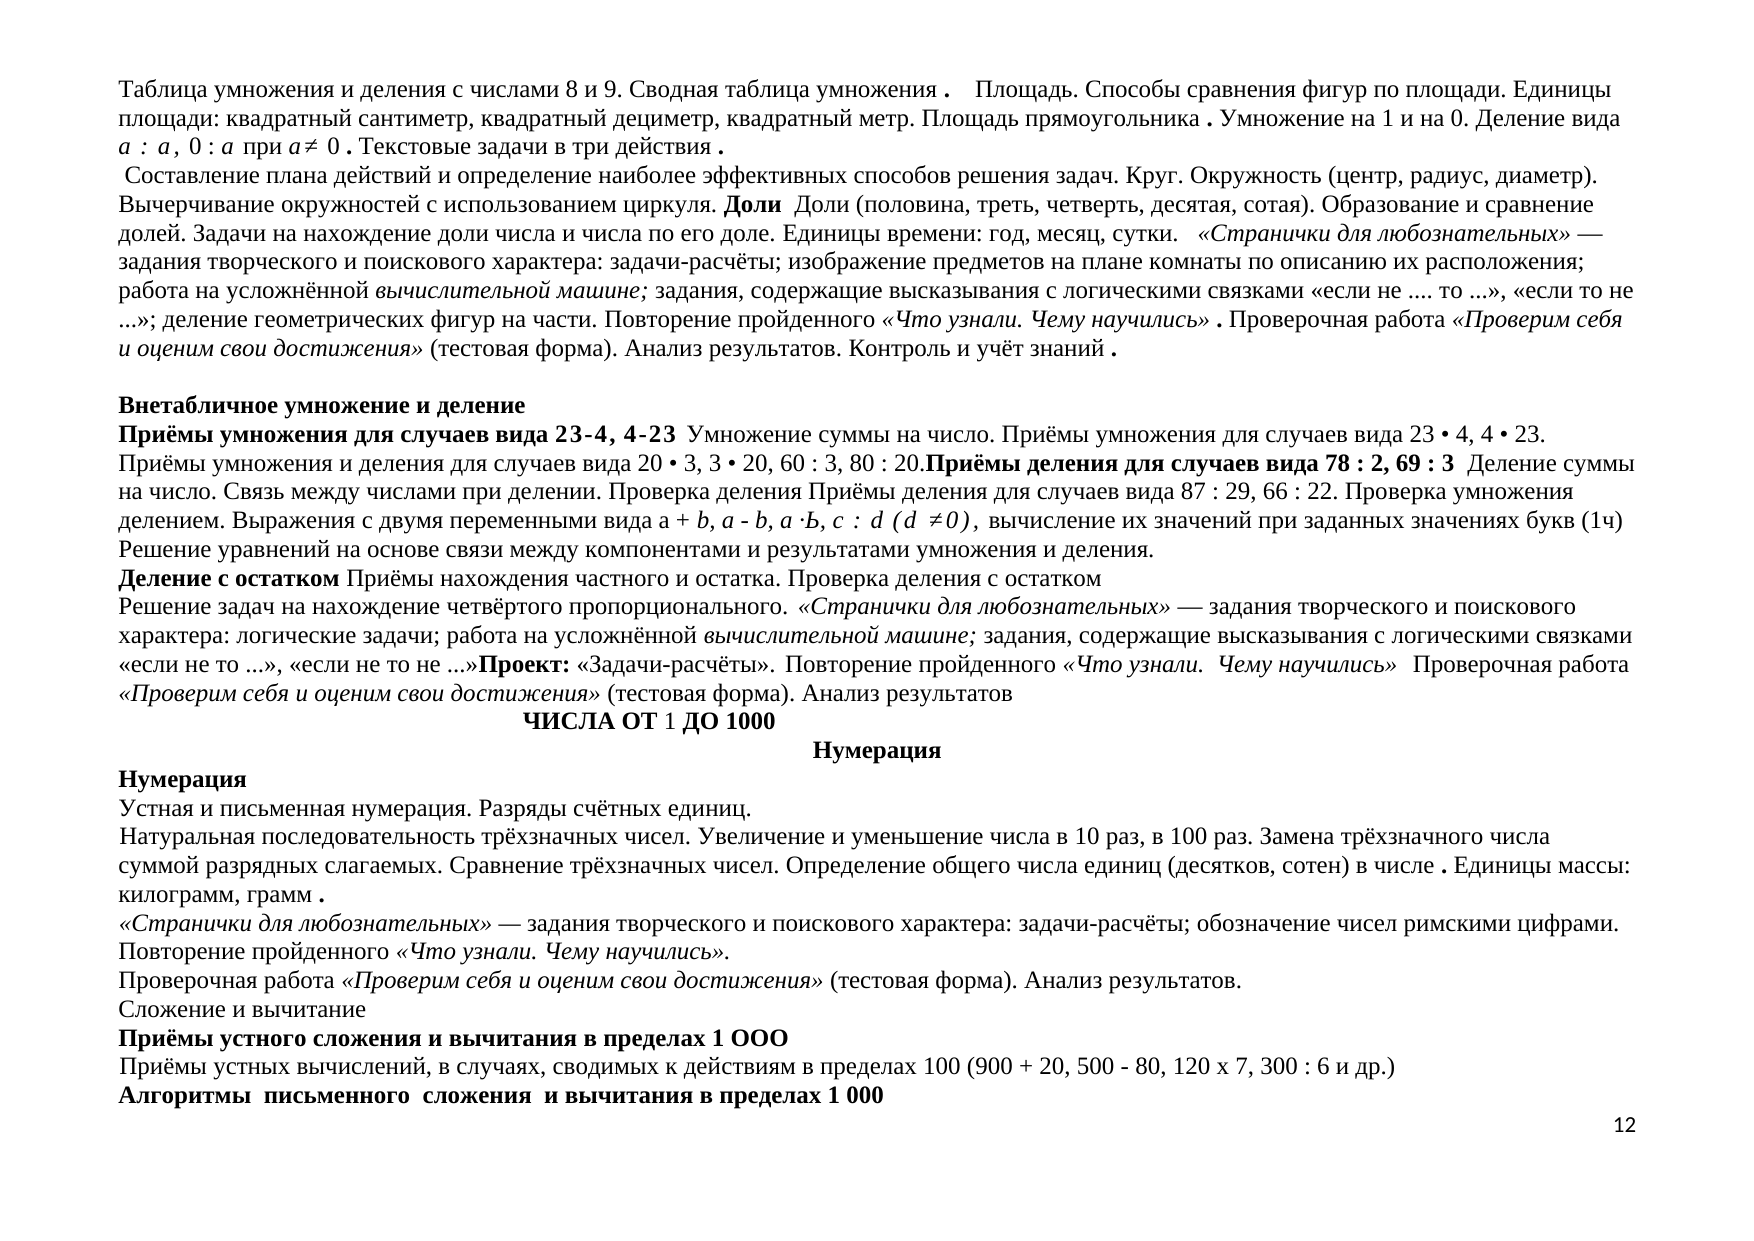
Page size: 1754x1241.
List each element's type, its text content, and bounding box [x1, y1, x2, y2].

text Решение задач на нахождение четвёртого пропорционального. «Странички для любознательных» — задания творческого и поискового характера: логические задачи; работа на усложнённой вычислительной машине; задания, содержащие высказывания с логическими связками «если не то ...», «если не то не ...»Проект: «Задачи-расчёты». Повторение пройденного «Что узнали. Чему научились» Проверочная работа «Проверим себя и оценим свои достижения» (тестовая форма). Анализ результатов [118, 591, 1636, 706]
text Приёмы умножения для случаев вида 23-4, 4-23 Умножение суммы на число. Приёмы умножения для случаев вида 23 • 4, 4 • 23. Приёмы умножения и деления для случаев вида 20 • 3, 3 • 20, 60 : 3, 80 : 20.Приёмы деления для случаев вида 78 : 2, 69 : 3 Деление суммы на число. Связь между числами при делении. Проверка деления Приёмы деления для случаев вида 87 : 29, 66 : 22. Проверка умножения делением. Выражения с двумя переменными вида а + b, a - b, а ∙Ь, с : d (d ≠0), вычисление их значений при заданных значениях букв (1ч) Решение уравнений на основе связи между компонентами и результатами умножения и деления. [118, 419, 1636, 563]
text Натуральная последовательность трёхзначных чисел. Увеличение и уменьшение числа в 10 раз, в 100 раз. Замена трёхзначного числа суммой разрядных слагаемых. Сравнение трёхзначных чисел. Определение общего числа единиц (десятков, сотен) в числе . Единицы массы: килограмм, грамм . [118, 821, 1636, 908]
text Нумерация [118, 735, 1636, 764]
text Внетабличное умножение и деление [118, 390, 1636, 419]
text Приёмы устного сложения и вычитания в пределах 1 ООО [118, 1023, 1636, 1051]
text Деление с остатком Приёмы нахождения частного и остатка. Проверка деления с остатком [118, 563, 1636, 591]
text Приёмы устных вычислений, в случаях, сводимых к действиям в пределах 100 (900 + 20, 500 - 80, 120 х 7, 300 : 6 и др.) [118, 1051, 1636, 1080]
text Устная и письменная нумерация. Разряды счётных единиц. [118, 793, 1636, 821]
text «Странички для любознательных» — задания творческого и поискового характера: задачи-расчёты; обозначение чисел римскими цифрами. Повторение пройденного «Что узнали. Чему научились». [118, 908, 1636, 965]
text Сложение и вычитание [118, 994, 1636, 1023]
text Таблица умножения и деления с числами 8 и 9. Сводная таблица умножения . Площадь. Способы сравнения фигур по площади. Единицы площади: квадратный сантиметр, квадратный дециметр, квадратный метр. Площадь прямоугольника . Умножение на 1 и на 0. Деление вида а : а, 0 : а при а≠ 0 . Текстовые задачи в три действия . [118, 74, 1636, 160]
text Проверочная работа «Проверим себя и оценим свои достижения» (тестовая форма). Анализ результатов. [118, 965, 1636, 994]
text Нумерация [118, 764, 1636, 793]
text ЧИСЛА ОТ 1 ДО 1000 [523, 706, 1636, 735]
text Алгоритмы письменного сложения и вычитания в пределах 1 000 [118, 1080, 1636, 1109]
text Составление плана действий и определение наиболее эффективных способов решения задач. Круг. Окружность (центр, радиус, диаметр). Вычерчивание окружностей с использованием циркуля. Доли Доли (половина, треть, четверть, десятая, сотая). Образование и сравнение долей. Задачи на нахождение доли числа и числа по его доле. Единицы времени: год, месяц, сутки. «Странички для любознательных» — задания творческого и поискового характера: задачи-расчёты; изображение предметов на плане комнаты по описанию их расположения; работа на усложнённой вычислительной машине; задания, содержащие высказывания с логическими связками «если не .... то ...», «если то не ...»; деление геометрических фигур на части. Повторение пройденного «Что узнали. Чему научились» . Проверочная работа «Проверим себя и оценим свои достижения» (тестовая форма). Анализ результатов. Контроль и учёт знаний . [118, 160, 1636, 361]
